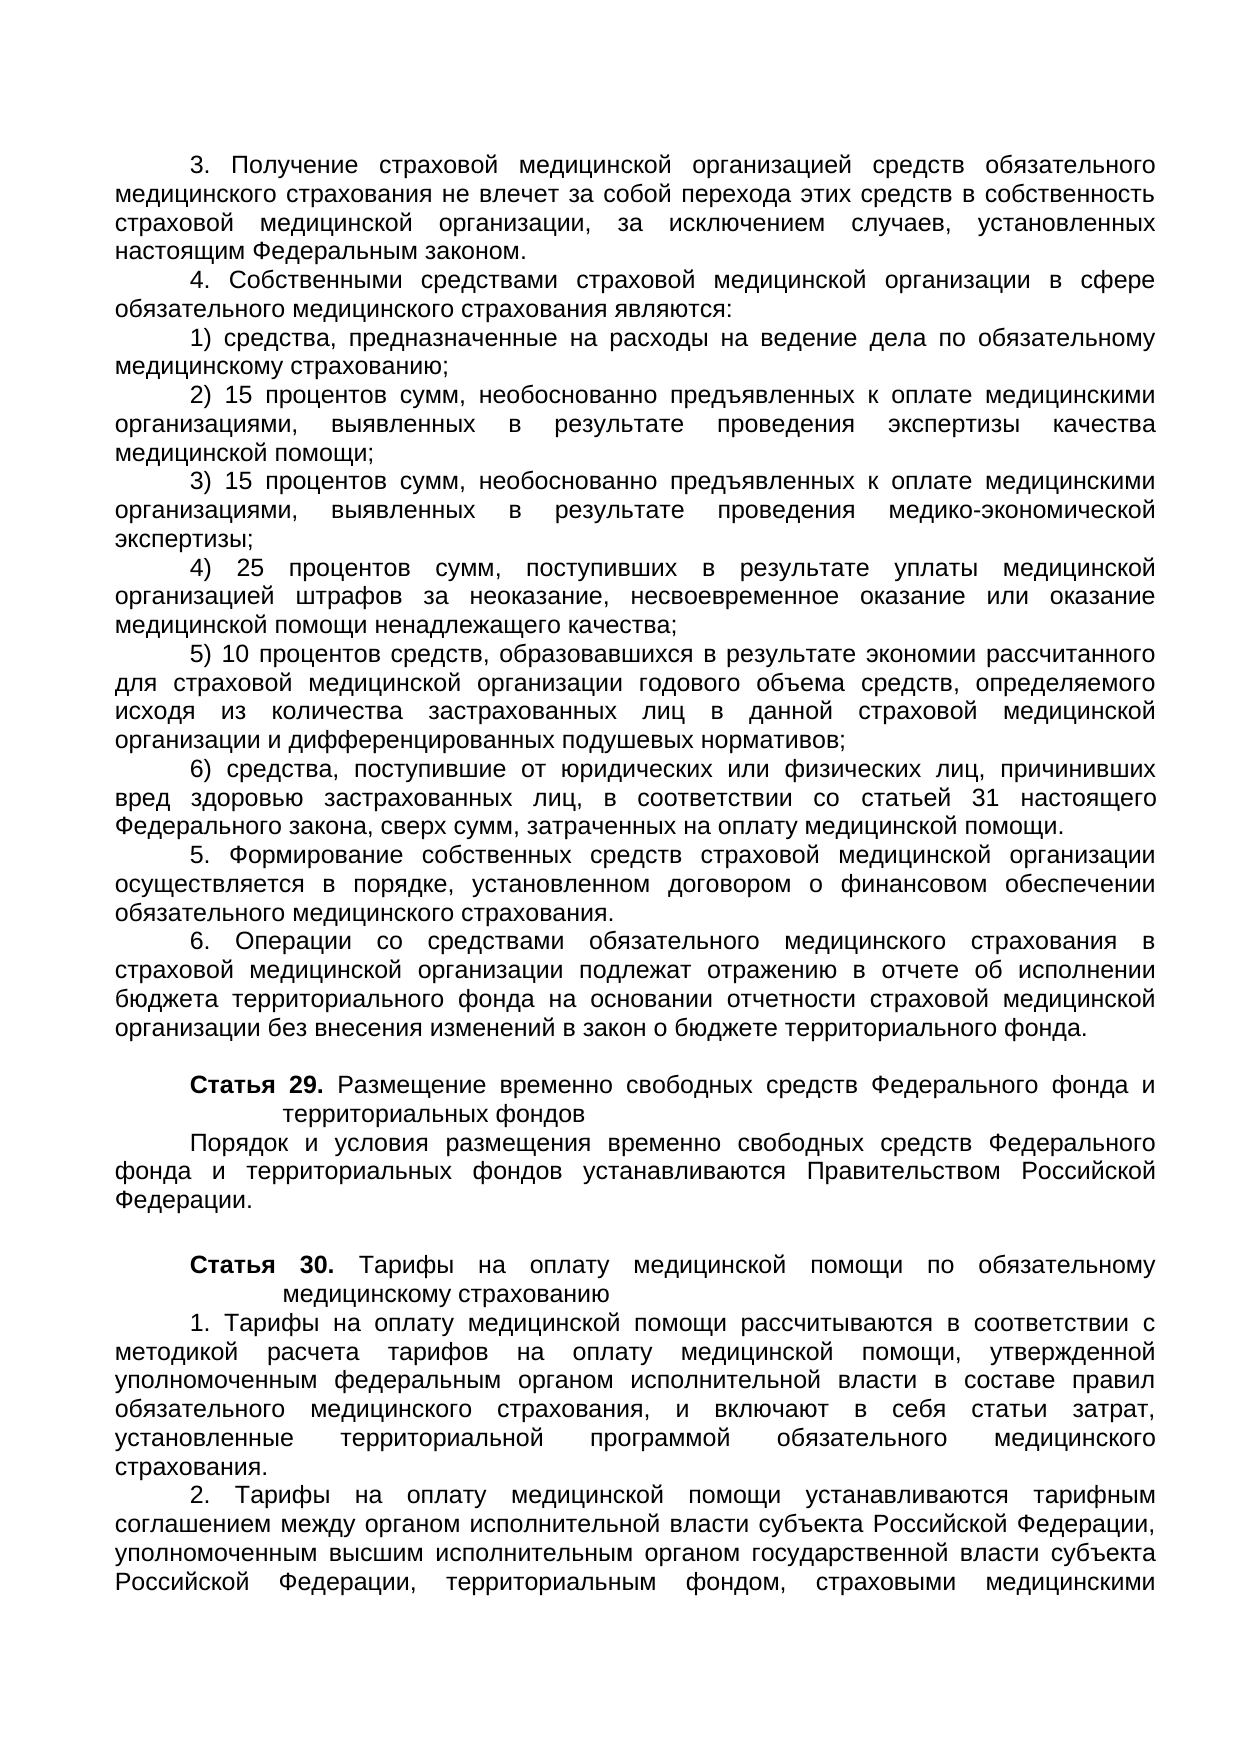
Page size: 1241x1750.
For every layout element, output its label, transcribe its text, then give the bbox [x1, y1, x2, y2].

text 5. Формирование собственных средств страховой медицинской организации осуществляется в порядке, установленном договором о финансовом обеспечении обязательного медицинского страхования. [114, 840, 1157, 926]
text 4. Собственными средствами страховой медицинской организации в сфере обязательного медицинского страхования являются: [114, 265, 1157, 322]
text 1. Тарифы на оплату медицинской помощи рассчитываются в соответствии с методикой расчета тарифов на оплату медицинской помощи, утвержденной уполномоченным федеральным органом исполнительной власти в составе правил обязательного медицинского страхования, и включают в себя статьи затрат, установленные территориальной программой обязательного медицинского страхования. [114, 1308, 1157, 1480]
text 3) 15 процентов сумм, необоснованно предъявленных к оплате медицинскими организациями, выявленных в результате проведения медико-экономической экспертизы; [114, 466, 1157, 552]
text Статья 30. Тарифы на оплату медицинской помощи по обязательному медицинскому страхованию [189, 1250, 1157, 1308]
text 6) средства, поступившие от юридических или физических лиц, причинивших вред здоровью застрахованных лиц, в соответствии со статьей 31 настоящего Федерального закона, сверх сумм, затраченных на оплату медицинской помощи. [114, 754, 1157, 840]
text 2) 15 процентов сумм, необоснованно предъявленных к оплате медицинскими организациями, выявленных в результате проведения экспертизы качества медицинской помощи; [114, 380, 1157, 466]
text Порядок и условия размещения временно свободных средств Федерального фонда и территориальных фондов устанавливаются Правительством Российской Федерации. [114, 1127, 1157, 1214]
text 6. Операции со средствами обязательного медицинского страхования в страховой медицинской организации подлежат отражению в отчете об исполнении бюджета территориального фонда на основании отчетности страховой медицинской организации без внесения изменений в закон о бюджете территориального фонда. [114, 926, 1157, 1041]
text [114, 1480, 1157, 1595]
text 4) 25 процентов сумм, поступивших в результате уплаты медицинской организацией штрафов за неоказание, несвоевременное оказание или оказание медицинской помощи ненадлежащего качества; [114, 552, 1157, 639]
text 3. Получение страховой медицинской организацией средств обязательного медицинского страхования не влечет за собой перехода этих средств в собственность страховой медицинской организации, за исключением случаев, установленных настоящим Федеральным законом. [114, 150, 1157, 265]
text 1) средства, предназначенные на расходы на ведение дела по обязательному медицинскому страхованию; [114, 322, 1157, 380]
text Статья 29. Размещение временно свободных средств Федерального фонда и территориальных фондов [189, 1070, 1157, 1127]
text 5) 10 процентов средств, образовавшихся в результате экономии рассчитанного для страховой медицинской организации годового объема средств, определяемого исходя из количества застрахованных лиц в данной страховой медицинской организации и дифференцированных подушевых нормативов; [114, 639, 1157, 754]
